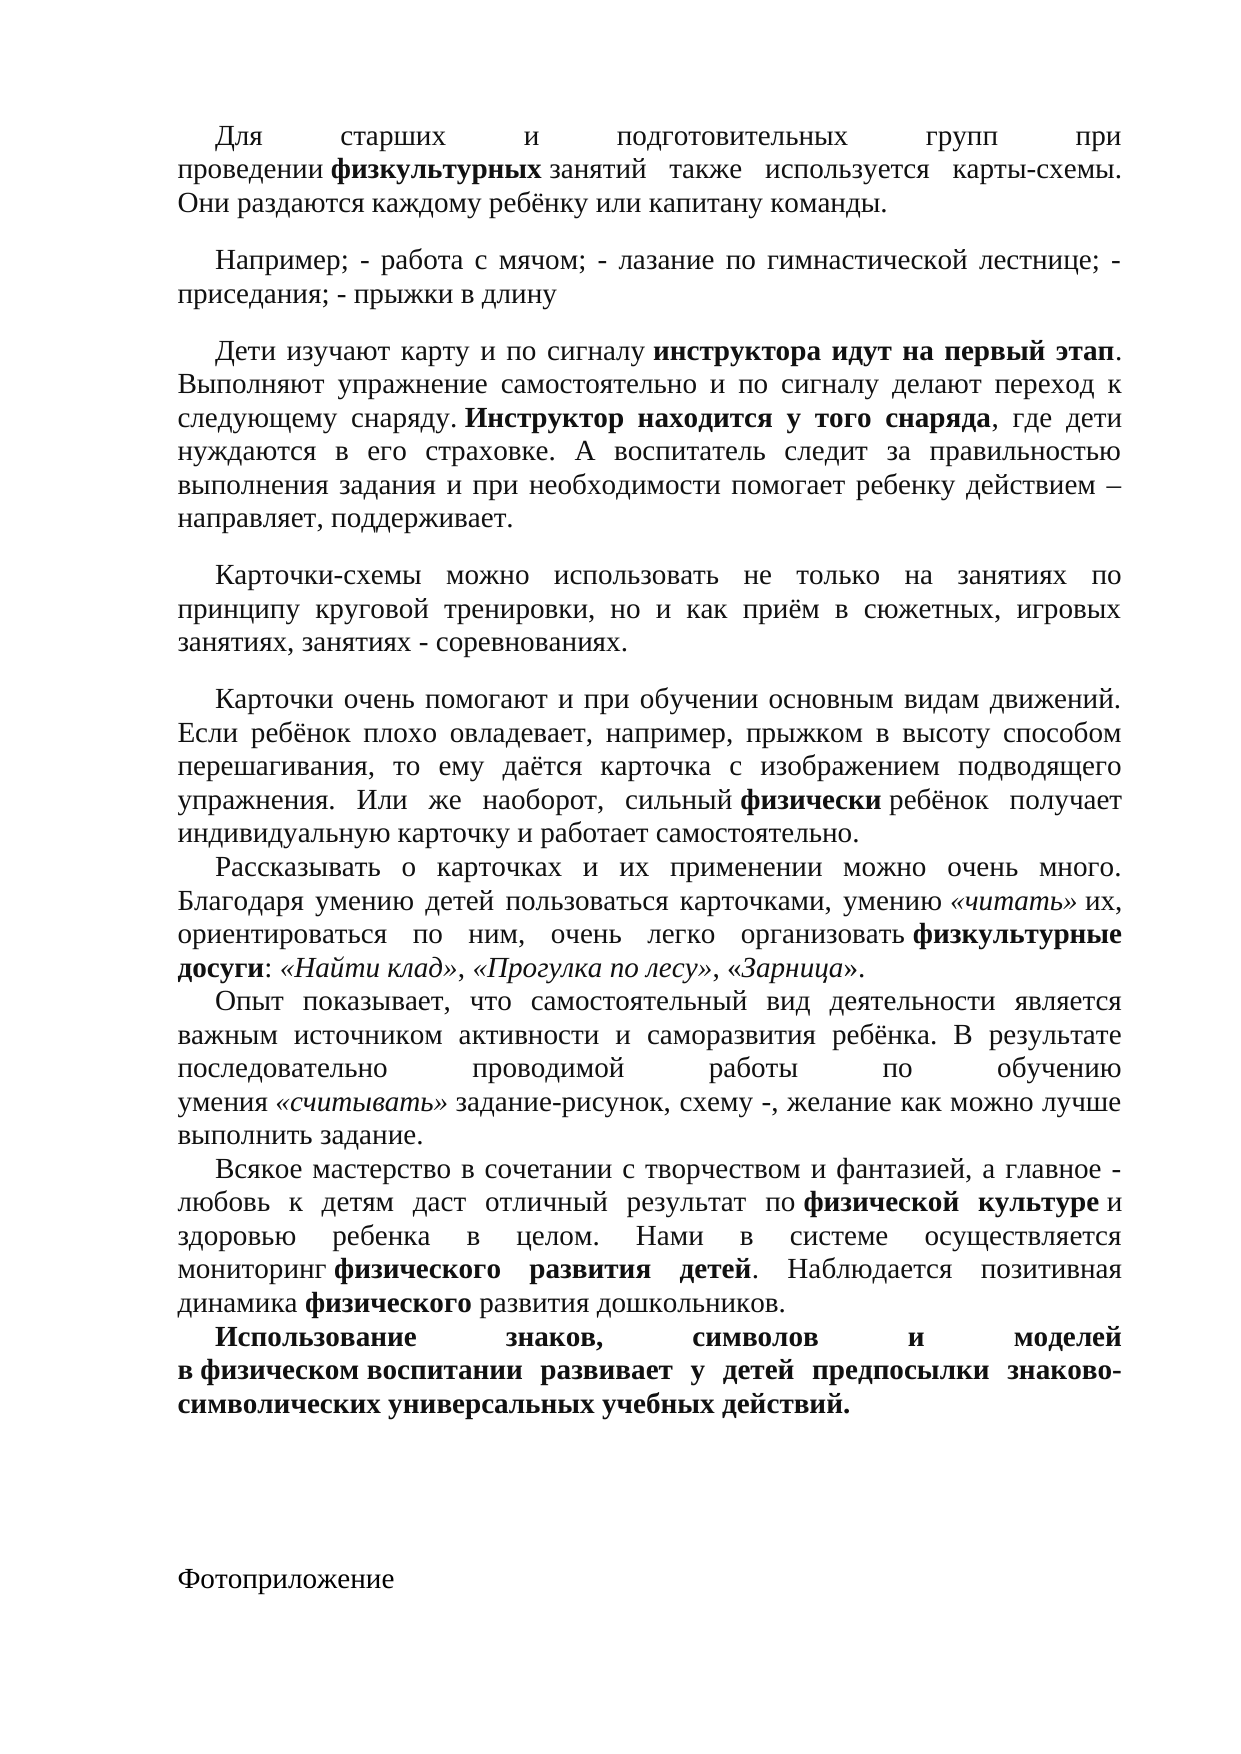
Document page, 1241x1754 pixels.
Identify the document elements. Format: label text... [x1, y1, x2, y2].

text Рассказывать о карточках и их применении можно очень много. Благодаря умению детей пользоваться карточками, умению «читать» их, ориентироваться по ним, очень легко организовать физкультурные досуги: «Найти клад», «Прогулка по лесу», «Зарница». [177, 849, 1122, 983]
text Для старших и подготовительных групп при проведении физкультурных занятий также используется карты-схемы. Они раздаются каждому ребёнку или капитану команды. [177, 118, 1122, 219]
text Карточки-схемы можно использовать не только на занятиях по принципу круговой тренировки, но и как приём в сюжетных, игровых занятиях, занятиях - соревнованиях. [177, 557, 1122, 658]
text Использование знаков, символов и моделей в физическом воспитании развивает у детей предпосылки знаково-символических универсальных учебных действий. [177, 1319, 1122, 1419]
text Карточки очень помогают и при обучении основным видам движений. Если ребёнок плохо овладевает, например, прыжком в высоту способом перешагивания, то ему даётся карточка с изображением подводящего упражнения. Или же наоборот, сильный физически ребёнок получает индивидуальную карточку и работает самостоятельно. [177, 681, 1122, 849]
text Опыт показывает, что самостоятельный вид деятельности является важным источником активности и саморазвития ребёнка. В результате последовательно проводимой работы по обучению умения «считывать» задание-рисунок, схему -, желание как можно лучше выполнить задание. [177, 983, 1122, 1151]
text Например; - работа с мячом; - лазание по гимнастической лестнице; - приседания; - прыжки в длину [177, 242, 1122, 309]
text Всякое мастерство в сочетании с творчеством и фантазией, а главное -любовь к детям даст отличный результат по физической культуре и здоровью ребенка в целом. Нами в системе осуществляется мониторинг физического развития детей. Наблюдается позитивная динамика физического развития дошкольников. [177, 1151, 1122, 1319]
text Фотоприложение [177, 1561, 1122, 1595]
text Дети изучают карту и по сигналу инструктора идут на первый этап. Выполняют упражнение самостоятельно и по сигналу делают переход к следующему снаряду. Инструктор находится у того снаряда, где дети нуждаются в его страховке. А воспитатель следит за правильностью выполнения задания и при необходимости помогает ребенку действием – направляет, поддерживает. [177, 333, 1122, 534]
